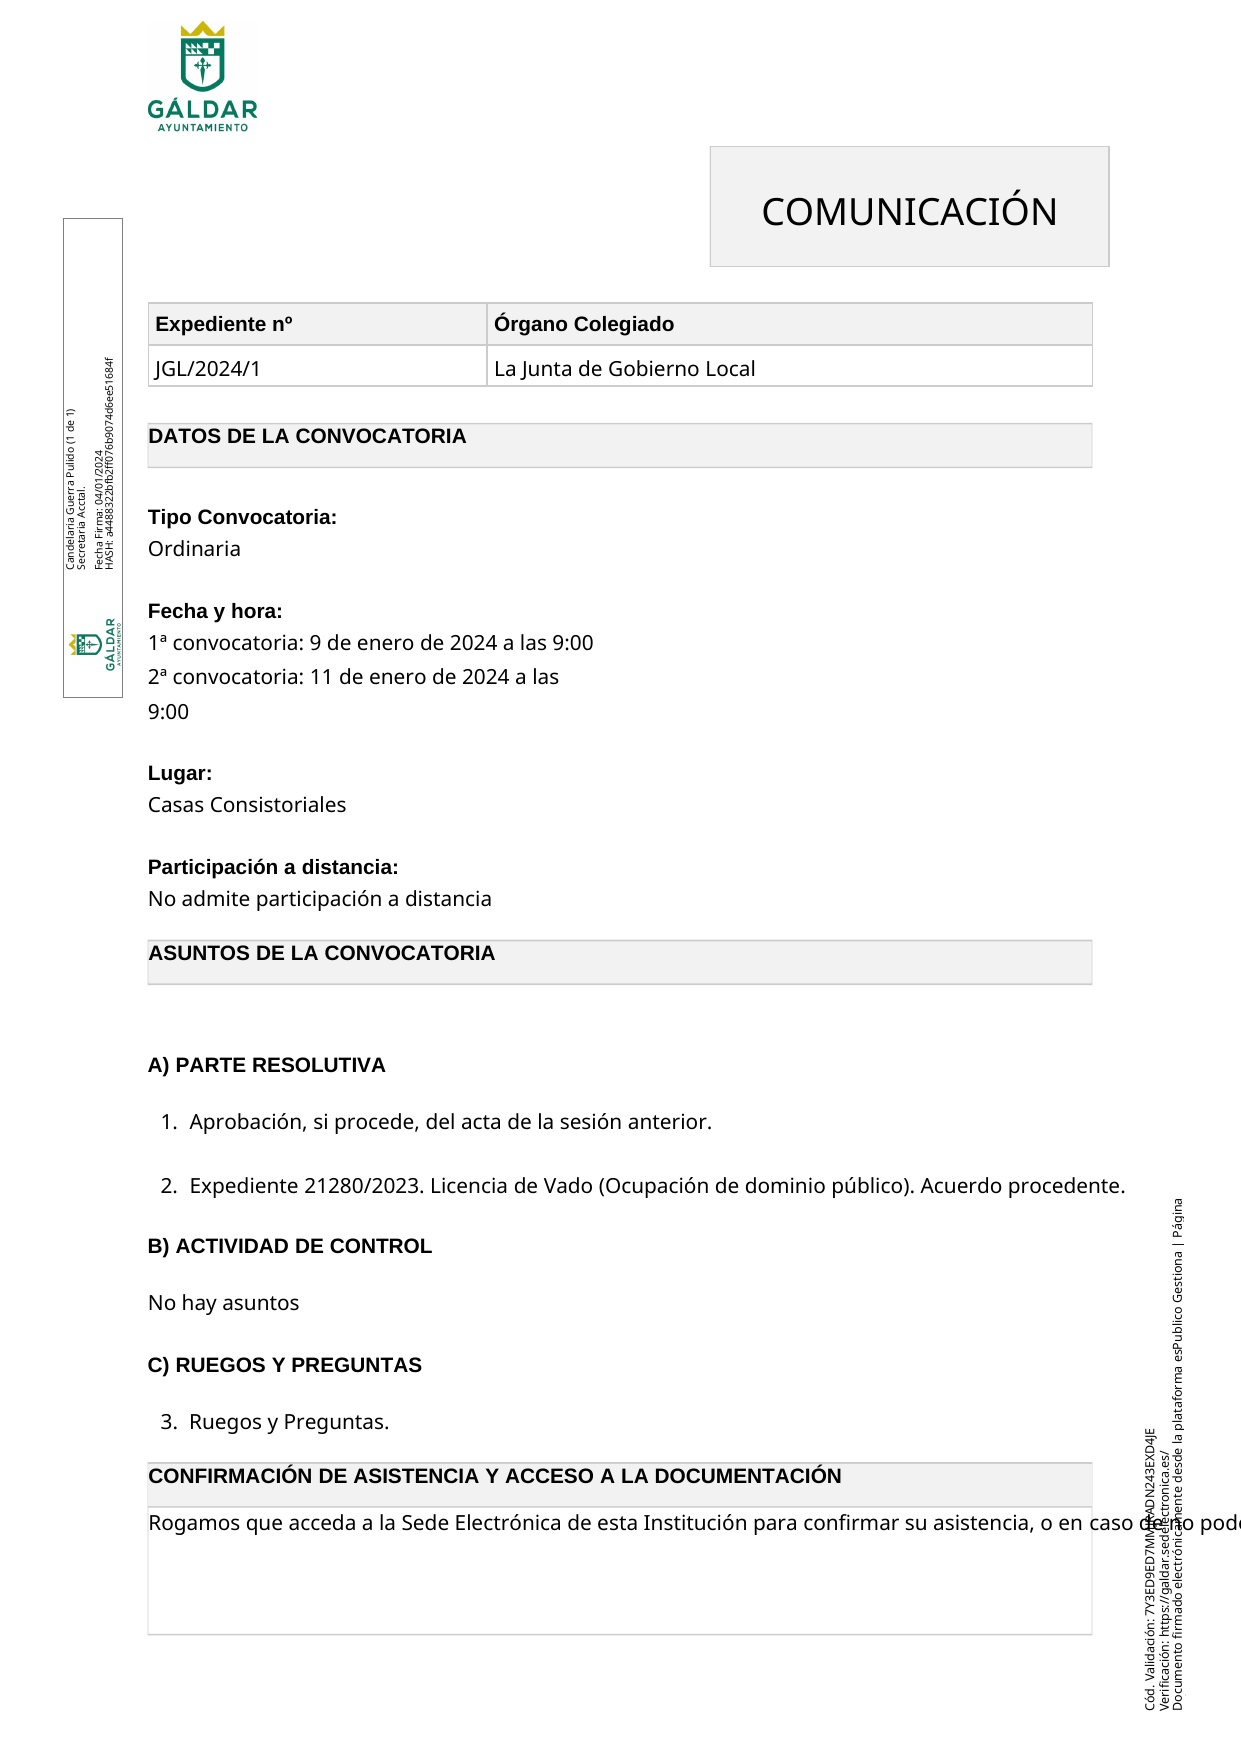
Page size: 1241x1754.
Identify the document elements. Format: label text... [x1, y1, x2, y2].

subtitle Participación a distancia: [148, 854, 1192, 878]
picture [147, 20, 258, 132]
text 3. Ruegos y Preguntas. [160, 1407, 1192, 1435]
list Expediente 21280/2023. Licencia de Vado (Ocupación de dominio público). Acuerdo procedente. [160, 1172, 1192, 1200]
text No admite participación a distancia [148, 884, 1192, 913]
subtitle Tipo Convocatoria: [148, 504, 1192, 528]
table_cell JGL/2024/1 [149, 346, 486, 385]
table_header Expediente nº [149, 304, 486, 344]
text Casas Consistoriales [148, 790, 1192, 819]
subtitle Fecha y hora: [148, 598, 1192, 622]
text Ordinaria [148, 534, 1192, 563]
text 1ª convocatoria: 9 de enero de 2024 a las 9:00 2ª convocatoria: 11 de enero de 2024 a las 9:00 [148, 628, 596, 725]
picture [68, 618, 121, 671]
subtitle RUEGOS Y PREGUNTAS [147, 1352, 1192, 1376]
text No hay asuntos [148, 1288, 1192, 1317]
table_header Órgano Colegiado [488, 304, 1092, 344]
subtitle Lugar: [148, 761, 1192, 785]
table_cell La Junta de Gobierno Local [488, 346, 1092, 385]
subtitle PARTE RESOLUTIVA [147, 1053, 1192, 1077]
subtitle ACTIVIDAD DE CONTROL [147, 1234, 1192, 1258]
list Aprobación, si procede, del acta de la sesión anterior. [160, 1107, 1192, 1136]
